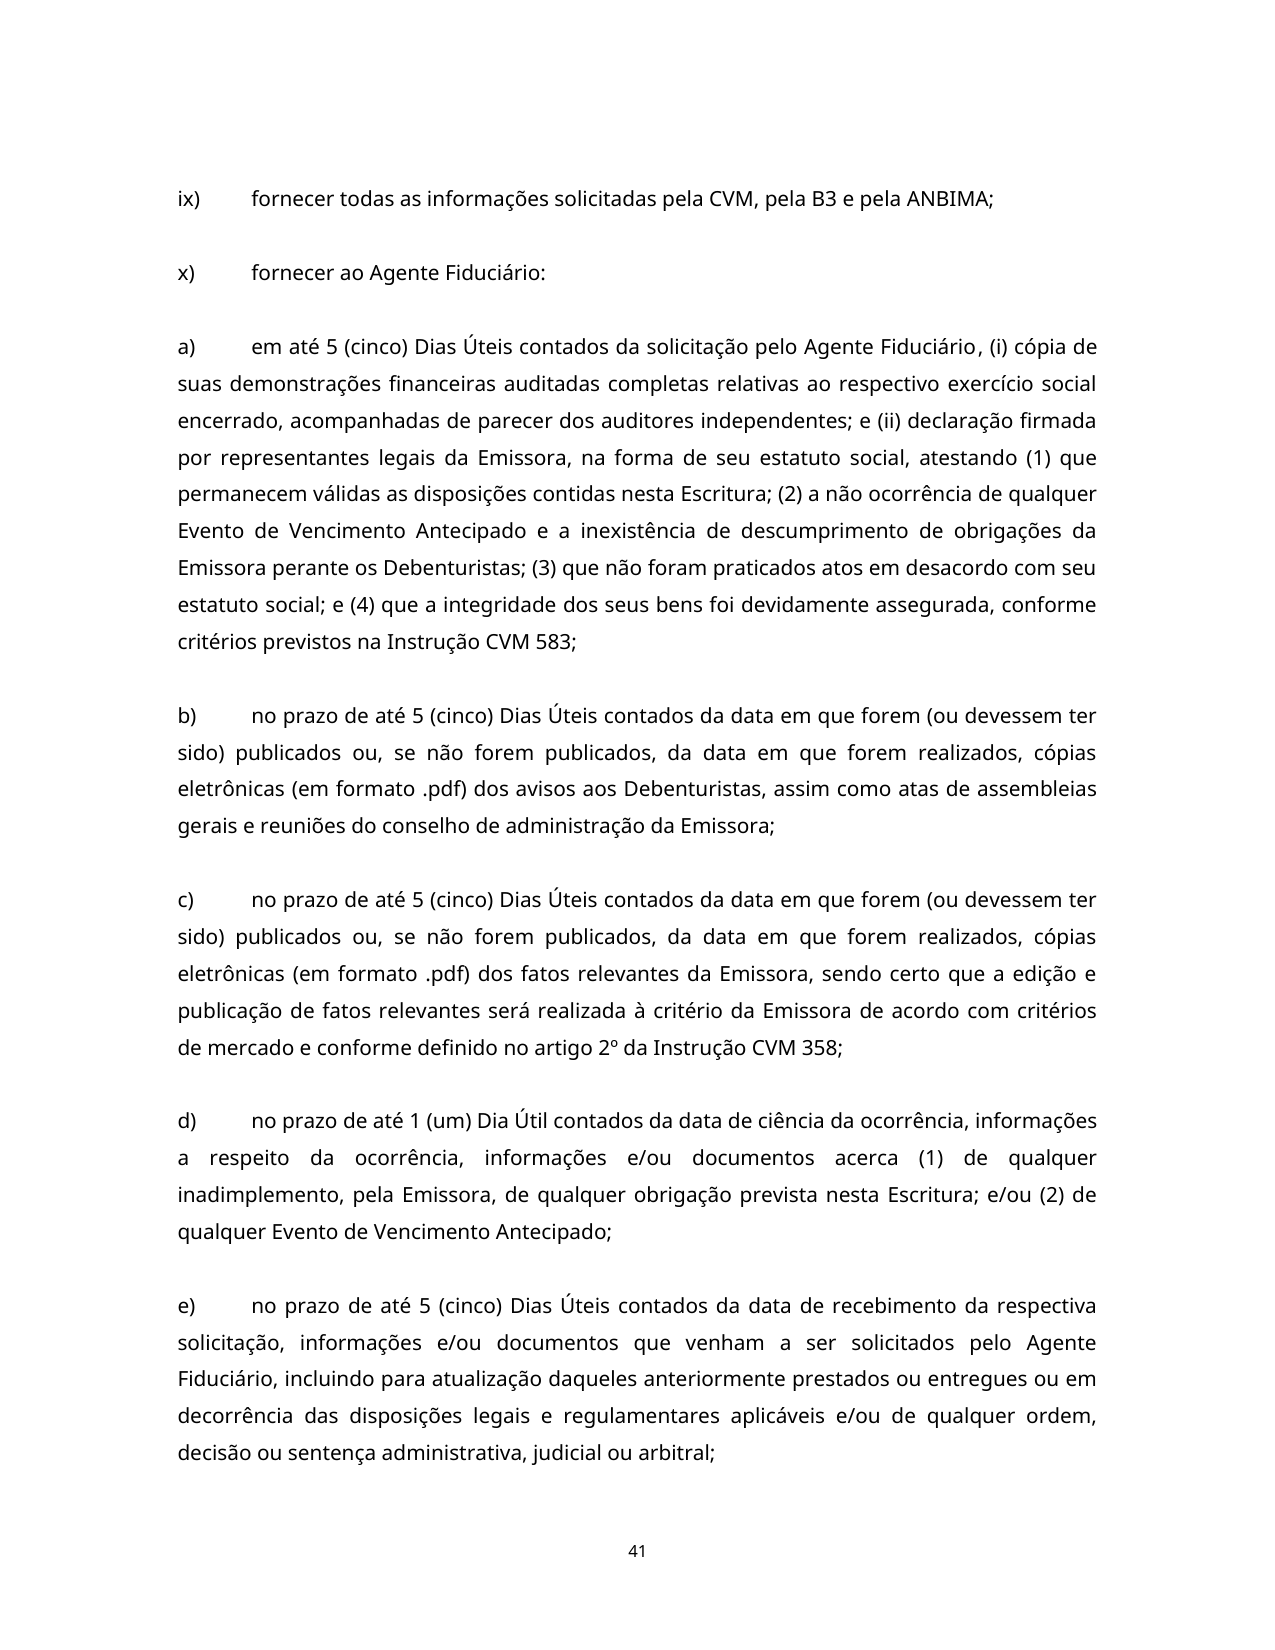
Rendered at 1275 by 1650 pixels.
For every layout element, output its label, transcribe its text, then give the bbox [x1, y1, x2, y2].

list fornecer todas as informações solicitadas pela CVM, pela B3 e pela ANBIMA; [177, 184, 1098, 213]
list no prazo de até 5 (cinco) Dias Úteis contados da data de recebimento da respectiva solicitação, informações e/ou documentos que venham a ser solicitados pelo Agente Fiduciário, incluindo para atualização daqueles anteriormente prestados ou entregues ou em decorrência das disposições legais e regulamentares aplicáveis e/ou de qualquer ordem, decisão ou sentença administrativa, judicial ou arbitral; [177, 1291, 1098, 1467]
list no prazo de até 1 (um) Dia Útil contados da data de ciência da ocorrência, informações a respeito da ocorrência, informações e/ou documentos acerca (1) de qualquer inadimplemento, pela Emissora, de qualquer obrigação prevista nesta Escritura; e/ou (2) de qualquer Evento de Vencimento Antecipado; [177, 1106, 1098, 1246]
list fornecer ao Agente Fiduciário: [177, 258, 1098, 287]
list no prazo de até 5 (cinco) Dias Úteis contados da data em que forem (ou devessem ter sido) publicados ou, se não forem publicados, da data em que forem realizados, cópias eletrônicas (em formato .pdf) dos avisos aos Debenturistas, assim como atas de assembleias gerais e reuniões do conselho de administração da Emissora; [177, 701, 1098, 840]
list em até 5 (cinco) Dias Úteis contados da solicitação pelo Agente Fiduciário, (i) cópia de suas demonstrações financeiras auditadas completas relativas ao respectivo exercício social encerrado, acompanhadas de parecer dos auditores independentes; e (ii) declaração firmada por representantes legais da Emissora, na forma de seu estatuto social, atestando (1) que permanecem válidas as disposições contidas nesta Escritura; (2) a não ocorrência de qualquer Evento de Vencimento Antecipado e a inexistência de descumprimento de obrigações da Emissora perante os Debenturistas; (3) que não foram praticados atos em desacordo com seu estatuto social; e (4) que a integridade dos seus bens foi devidamente assegurada, conforme critérios previstos na Instrução CVM 583; [177, 332, 1098, 656]
list no prazo de até 5 (cinco) Dias Úteis contados da data em que forem (ou devessem ter sido) publicados ou, se não forem publicados, da data em que forem realizados, cópias eletrônicas (em formato .pdf) dos fatos relevantes da Emissora, sendo certo que a edição e publicação de fatos relevantes será realizada à critério da Emissora de acordo com critérios de mercado e conforme definido no artigo 2º da Instrução CVM 358; [177, 885, 1098, 1061]
